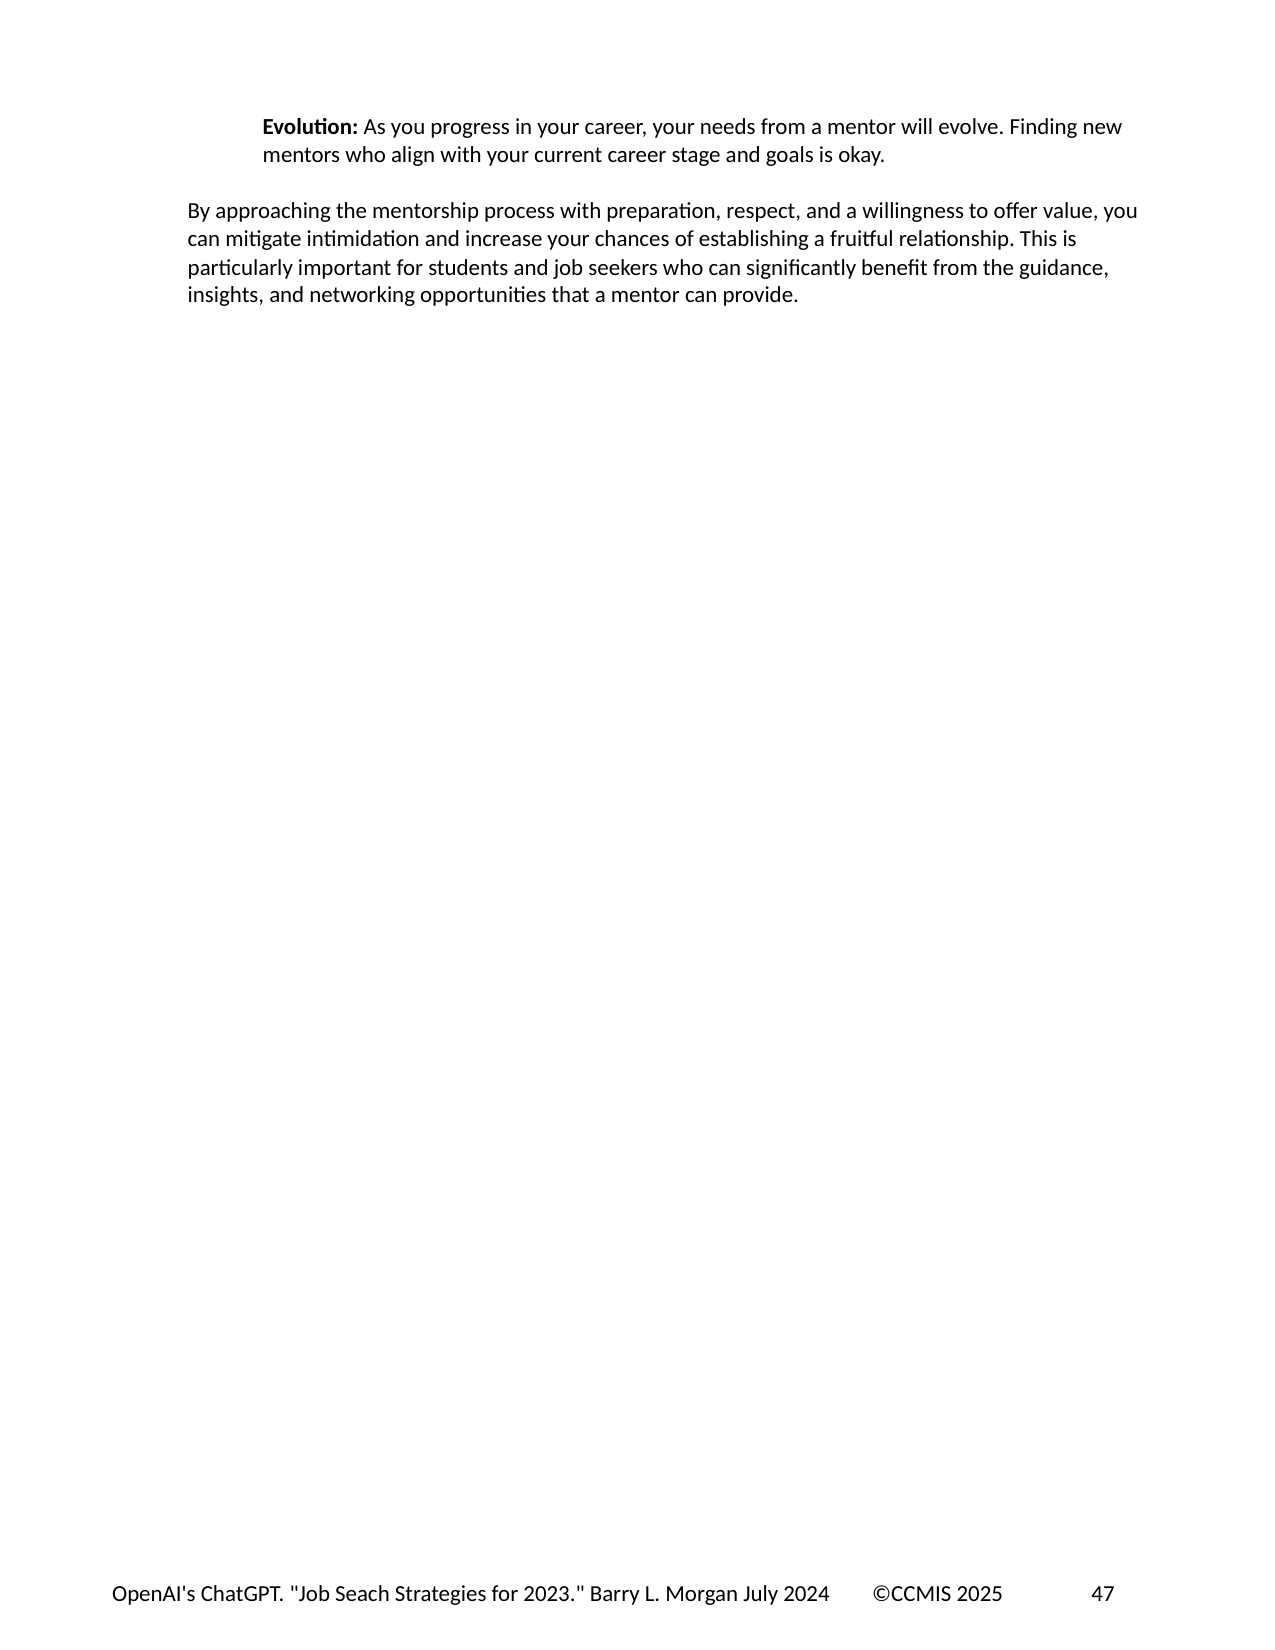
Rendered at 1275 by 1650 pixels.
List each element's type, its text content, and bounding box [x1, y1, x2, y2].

text Evolution: As you progress in your career, your needs from a mentor will evolve. Finding new mentors who align with your current career stage and goals is okay. [262, 112, 1162, 168]
text By approaching the mentorship process with preparation, respect, and a willingness to offer value, you can mitigate intimidation and increase your chances of establishing a fruitful relationship. This is particularly important for students and job seekers who can significantly benefit from the guidance, insights, and networking opportunities that a mentor can provide. [187, 197, 1162, 309]
